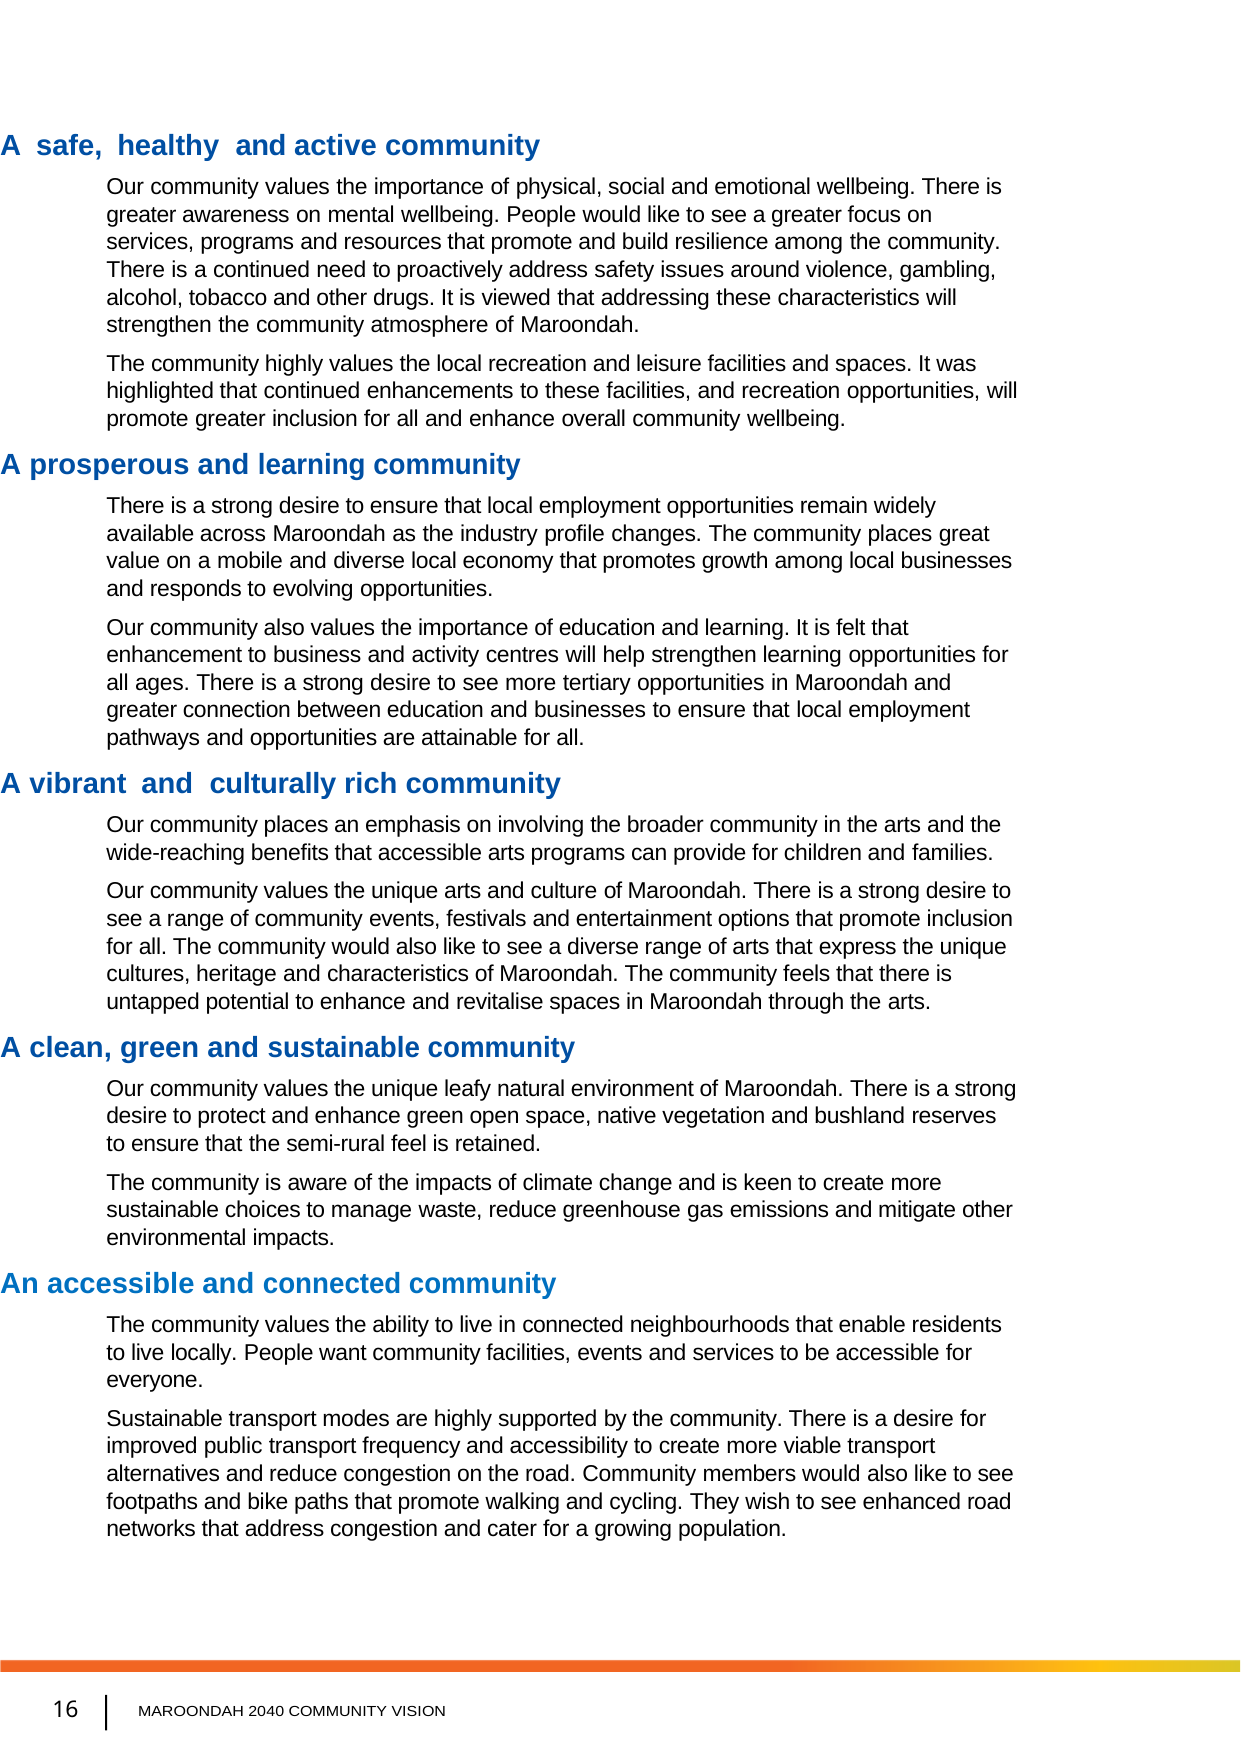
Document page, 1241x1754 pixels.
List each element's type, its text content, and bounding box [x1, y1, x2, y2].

subtitle A vibrant and culturally rich community [0, 766, 1018, 800]
text The community is aware of the impacts of climate change and is keen to create more sustainable choices to manage waste, reduce greenhouse gas emissions and mitigate other environmental impacts. [106, 1169, 1018, 1250]
subtitle A safe, healthy and active community [0, 128, 1018, 162]
text There is a strong desire to ensure that local employment opportunities remain widely available across Maroondah as the industry profile changes. The community places great value on a mobile and diverse local economy that promotes growth among local businesses and responds to evolving opportunities. [106, 492, 1018, 601]
text Sustainable transport modes are highly supported by the community. There is a desire for improved public transport frequency and accessibility to create more viable transport alternatives and reduce congestion on the road. Community members would also like to see footpaths and bike paths that promote walking and cycling. They wish to see enhanced road networks that address congestion and cater for a growing population. [106, 1405, 1018, 1542]
picture [0, 1659, 1241, 1672]
subtitle An accessible and connected community [0, 1266, 1018, 1300]
text Our community values the unique leafy natural environment of Maroondah. There is a strong desire to protect and enhance green open space, native vegetation and bushland reserves to ensure that the semi-rural feel is retained. [106, 1075, 1018, 1156]
text Our community values the importance of physical, social and emotional wellbeing. There is greater awareness on mental wellbeing. People would like to see a greater focus on services, programs and resources that promote and build resilience among the community. There is a continued need to proactively address safety issues around violence, gambling, alcohol, tobacco and other drugs. It is viewed that addressing these characteristics will strengthen the community atmosphere of Maroondah. [106, 173, 1018, 337]
subtitle A prosperous and learning community [0, 447, 1018, 481]
subtitle A clean, green and sustainable community [0, 1030, 1018, 1064]
text The community values the ability to live in connected neighbourhoods that enable residents to live locally. People want community facilities, events and services to be accessible for everyone. [106, 1311, 1018, 1392]
text Our community places an emphasis on involving the broader community in the arts and the wide-reaching benefits that accessible arts programs can provide for children and families. [106, 811, 1018, 865]
text Our community values the unique arts and culture of Maroondah. There is a strong desire to see a range of community events, festivals and entertainment options that promote inclusion for all. The community would also like to see a diverse range of arts that express the unique cultures, heritage and characteristics of Maroondah. The community feels that there is untapped potential to enhance and revitalise spaces in Maroondah through the arts. [106, 877, 1018, 1014]
text The community highly values the local recreation and leisure facilities and spaces. It was highlighted that continued enhancements to these facilities, and recreation opportunities, will promote greater inclusion for all and enhance overall community wellbeing. [106, 350, 1018, 431]
text Our community also values the importance of education and learning. It is felt that enhancement to business and activity centres will help strengthen learning opportunities for all ages. There is a strong desire to see more tertiary opportunities in Maroondah and greater connection between education and businesses to ensure that local employment pathways and opportunities are attainable for all. [106, 614, 1018, 750]
